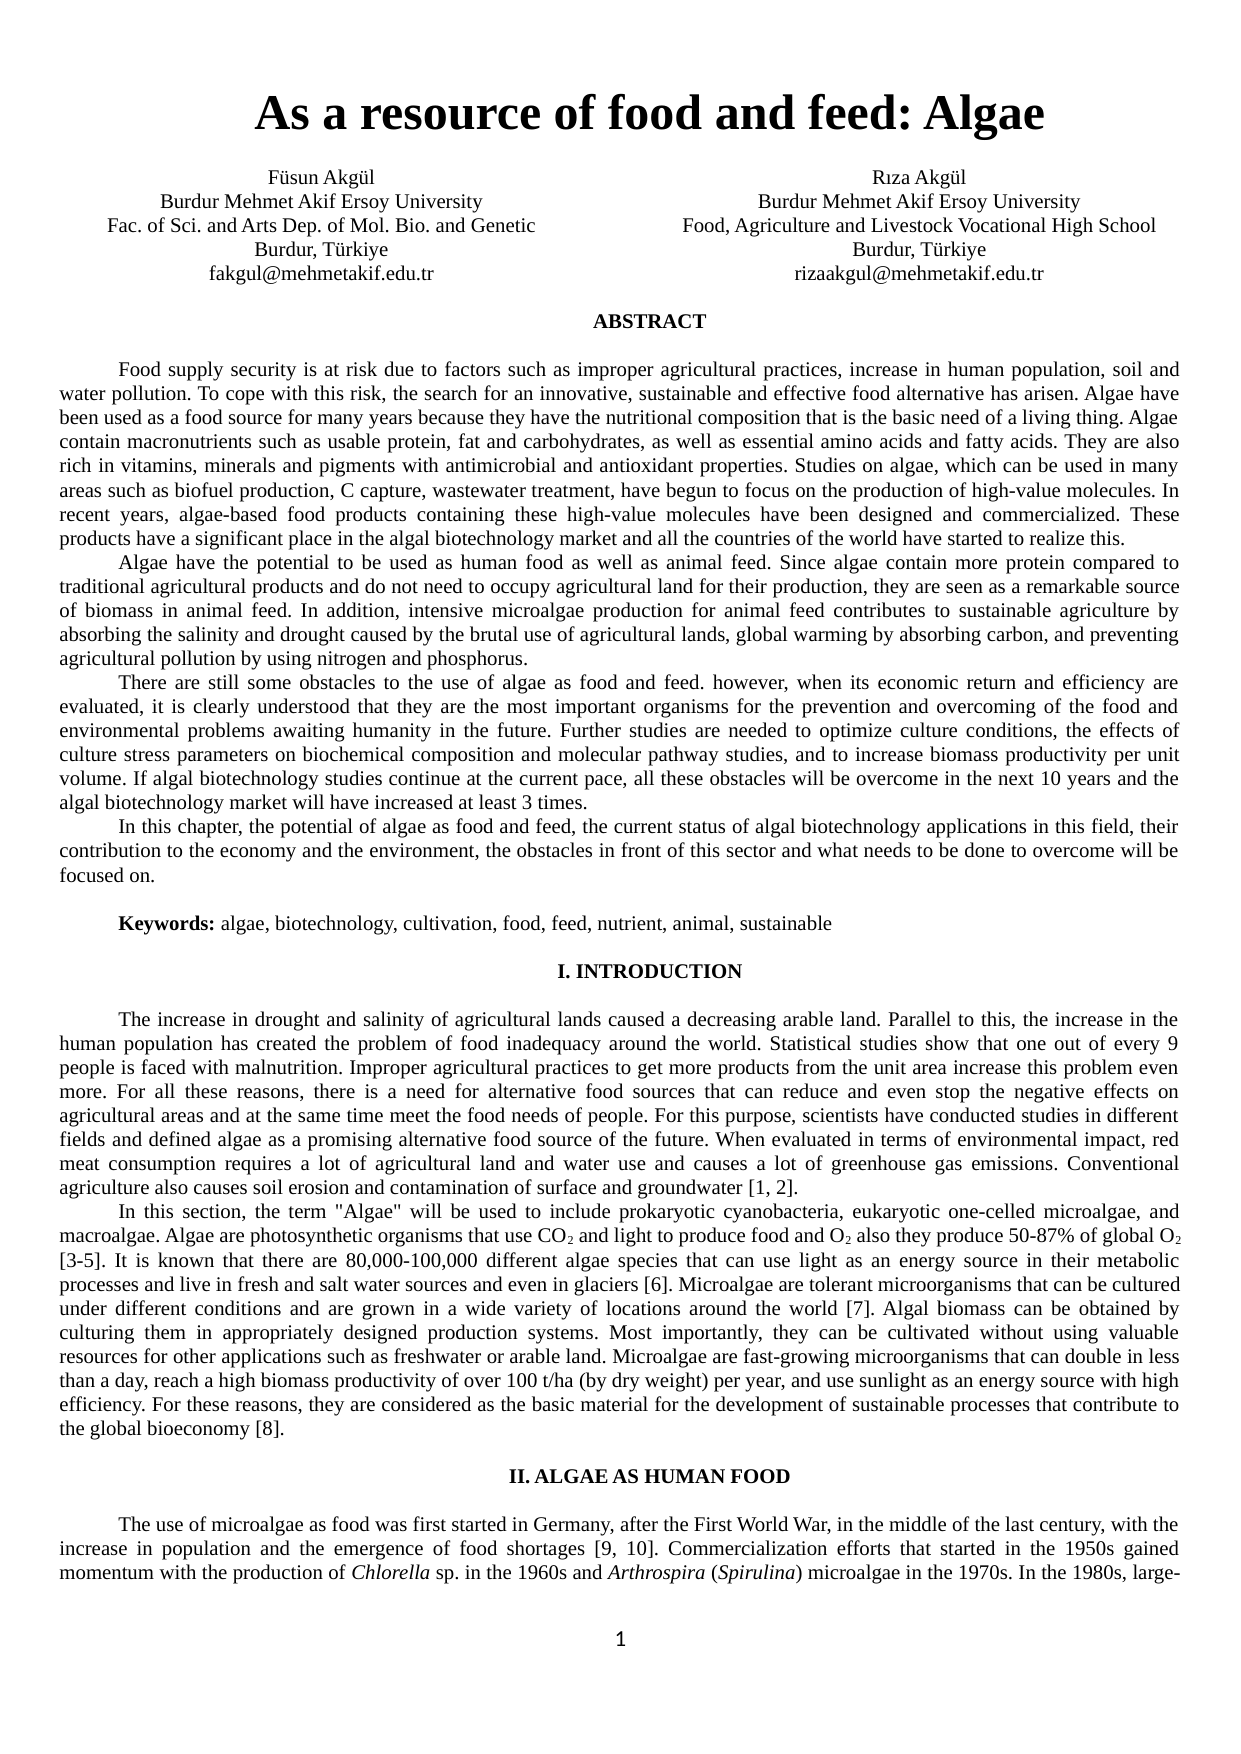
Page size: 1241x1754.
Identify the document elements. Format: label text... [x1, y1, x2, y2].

text II. ALGAE AS HUMAN FOOD [59, 1464, 1181, 1488]
text Füsun Akgül [59, 165, 583, 189]
text In this section, the term "Algae" will be used to include prokaryotic cyanobacteria, eukaryotic one-celled microalgae, and macroalgae. Algae are photosynthetic organisms that use CO2 and light to produce food and O2 also they produce 50-87% of global O2 [3-5]. It is known that there are 80,000-100,000 different algae species that can use light as an energy source in their metabolic processes and live in fresh and salt water sources and even in glaciers [6]. Microalgae are tolerant microorganisms that can be cultured under different conditions and are grown in a wide variety of locations around the world [7]. Algal biomass can be obtained by culturing them in appropriately designed production systems. Most importantly, they can be cultivated without using valuable resources for other applications such as freshwater or arable land. Microalgae are fast-growing microorganisms that can double in less than a day, reach a high biomass productivity of over 100 t/ha (by dry weight) per year, and use sunlight as an energy source with high efficiency. For these reasons, they are considered as the basic material for the development of sustainable processes that contribute to the global bioeconomy [8]. [59, 1199, 1181, 1440]
text I. INTRODUCTION [59, 959, 1181, 983]
text The increase in drought and salinity of agricultural lands caused a decreasing arable land. Parallel to this, the increase in the human population has created the problem of food inadequacy around the world. Statistical studies show that one out of every 9 people is faced with malnutrition. Improper agricultural practices to get more products from the unit area increase this problem even more. For all these reasons, there is a need for alternative food sources that can reduce and even stop the negative effects on agricultural areas and at the same time meet the food needs of people. For this purpose, scientists have conducted studies in different fields and defined algae as a promising alternative food source of the future. When evaluated in terms of environmental impact, red meat consumption requires a lot of agricultural land and water use and causes a lot of greenhouse gas emissions. Conventional agriculture also causes soil erosion and contamination of surface and groundwater [1, 2]. [59, 1007, 1181, 1199]
text Burdur, Türkiye [657, 237, 1181, 261]
text Food, Agriculture and Livestock Vocational High School [657, 213, 1181, 237]
text Burdur Mehmet Akif Ersoy University [657, 189, 1181, 213]
text Burdur Mehmet Akif Ersoy University [59, 189, 583, 213]
text Food supply security is at risk due to factors such as improper agricultural practices, increase in human population, soil and water pollution. To cope with this risk, the search for an innovative, sustainable and effective food alternative has arisen. Algae have been used as a food source for many years because they have the nutritional composition that is the basic need of a living thing. Algae contain macronutrients such as usable protein, fat and carbohydrates, as well as essential amino acids and fatty acids. They are also rich in vitamins, minerals and pigments with antimicrobial and antioxidant properties. Studies on algae, which can be used in many areas such as biofuel production, C capture, wastewater treatment, have begun to focus on the production of high-value molecules. In recent years, algae-based food products containing these high-value molecules have been designed and commercialized. These products have a significant place in the algal biotechnology market and all the countries of the world have started to realize this. [59, 357, 1181, 550]
text As a resource of food and feed: Algae [59, 83, 1181, 141]
text There are still some obstacles to the use of algae as food and feed. however, when its economic return and efficiency are evaluated, it is clearly understood that they are the most important organisms for the prevention and overcoming of the food and environmental problems awaiting humanity in the future. Further studies are needed to optimize culture conditions, the effects of culture stress parameters on biochemical composition and molecular pathway studies, and to increase biomass productivity per unit volume. If algal biotechnology studies continue at the current pace, all these obstacles will be overcome in the next 10 years and the algal biotechnology market will have increased at least 3 times. [59, 670, 1181, 814]
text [59, 1512, 1181, 1584]
text ABSTRACT [59, 309, 1181, 333]
text Burdur, Türkiye [59, 237, 583, 261]
text Keywords: algae, biotechnology, cultivation, food, feed, nutrient, animal, sustainable [59, 911, 1181, 935]
text Algae have the potential to be used as human food as well as animal feed. Since algae contain more protein compared to traditional agricultural products and do not need to occupy agricultural land for their production, they are seen as a remarkable source of biomass in animal feed. In addition, intensive microalgae production for animal feed contributes to sustainable agriculture by absorbing the salinity and drought caused by the brutal use of agricultural lands, global warming by absorbing carbon, and preventing agricultural pollution by using nitrogen and phosphorus. [59, 550, 1181, 670]
text Rıza Akgül [657, 165, 1181, 189]
text Fac. of Sci. and Arts Dep. of Mol. Bio. and Genetic [59, 213, 583, 237]
text fakgul@mehmetakif.edu.tr [59, 261, 583, 285]
text In this chapter, the potential of algae as food and feed, the current status of algal biotechnology applications in this field, their contribution to the economy and the environment, the obstacles in front of this sector and what needs to be done to overcome will be focused on. [59, 814, 1181, 887]
text rizaakgul@mehmetakif.edu.tr [657, 261, 1181, 285]
